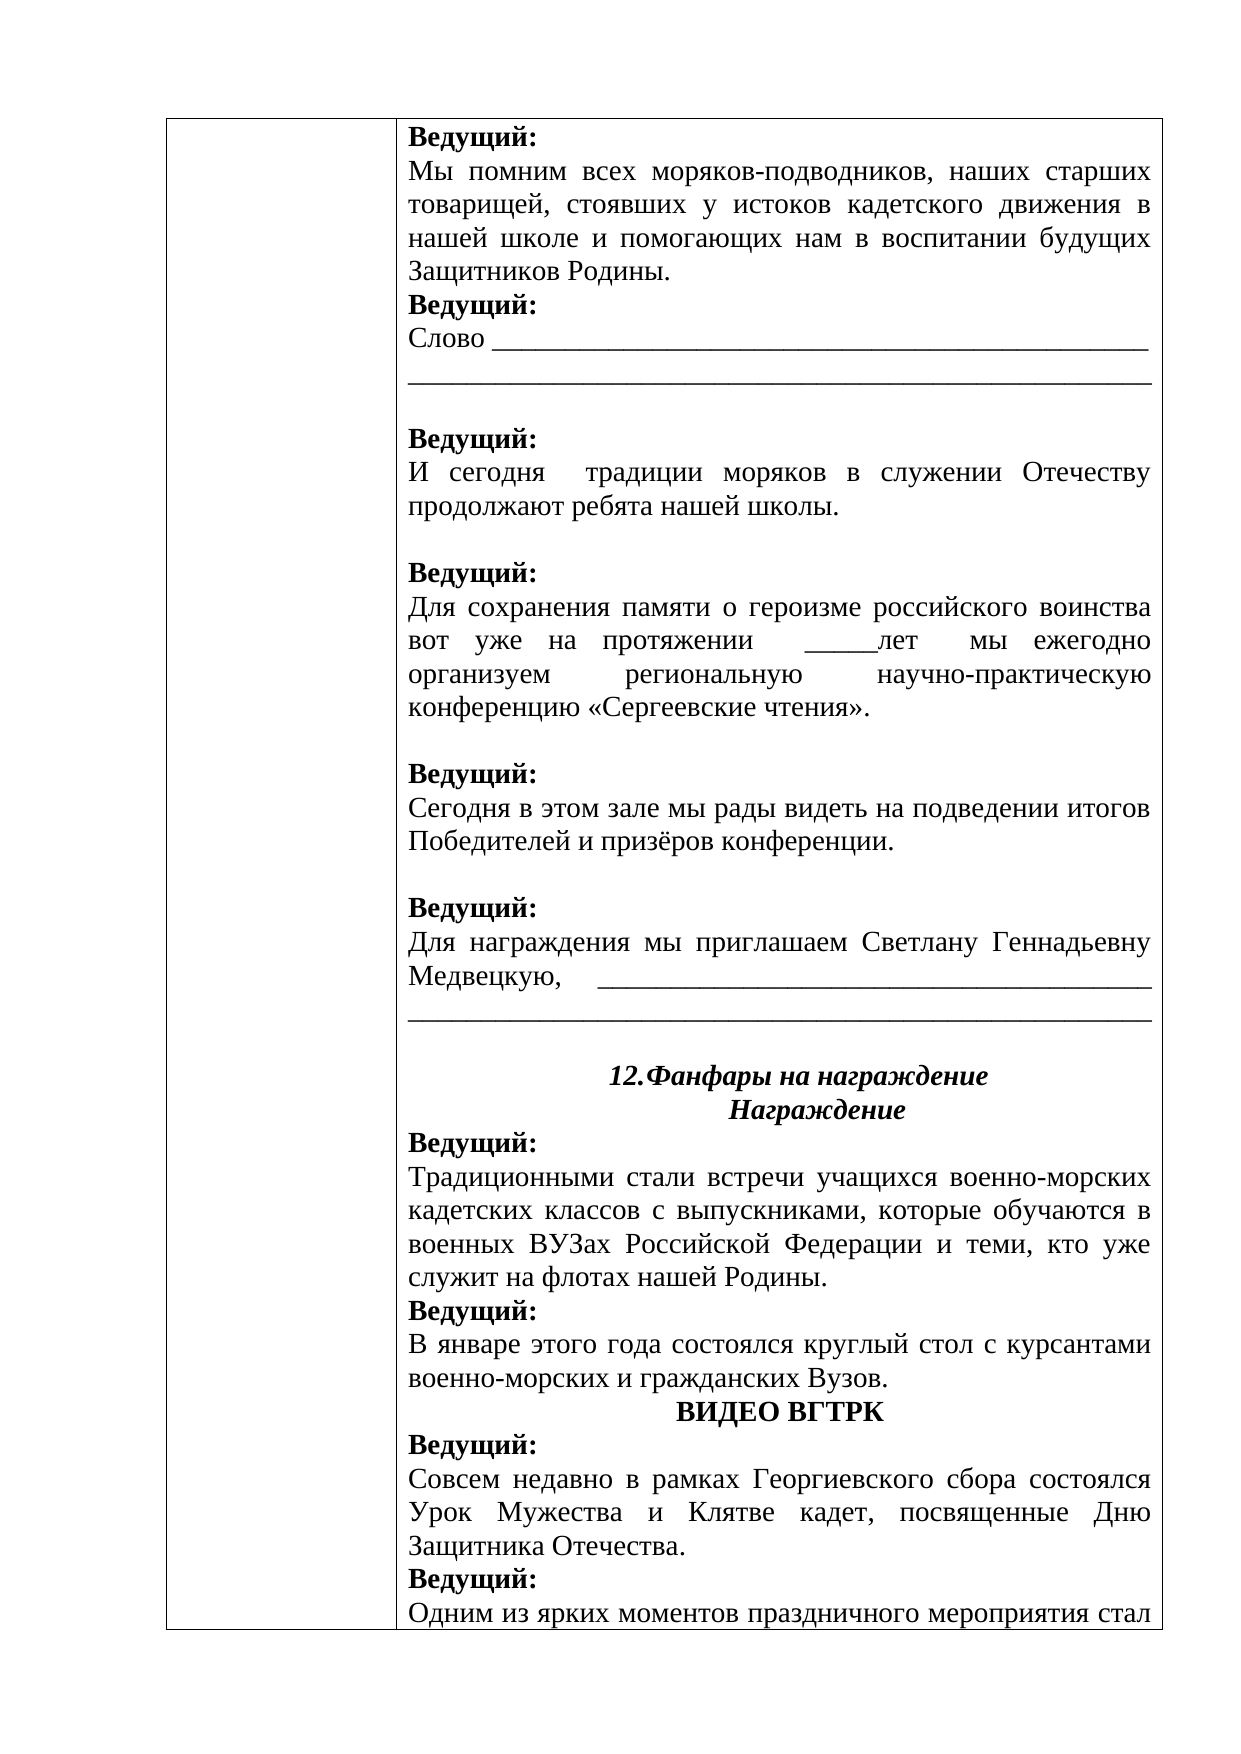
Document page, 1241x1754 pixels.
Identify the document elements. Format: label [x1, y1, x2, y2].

table_cell [397, 119, 1162, 1628]
table_cell [167, 119, 396, 1628]
